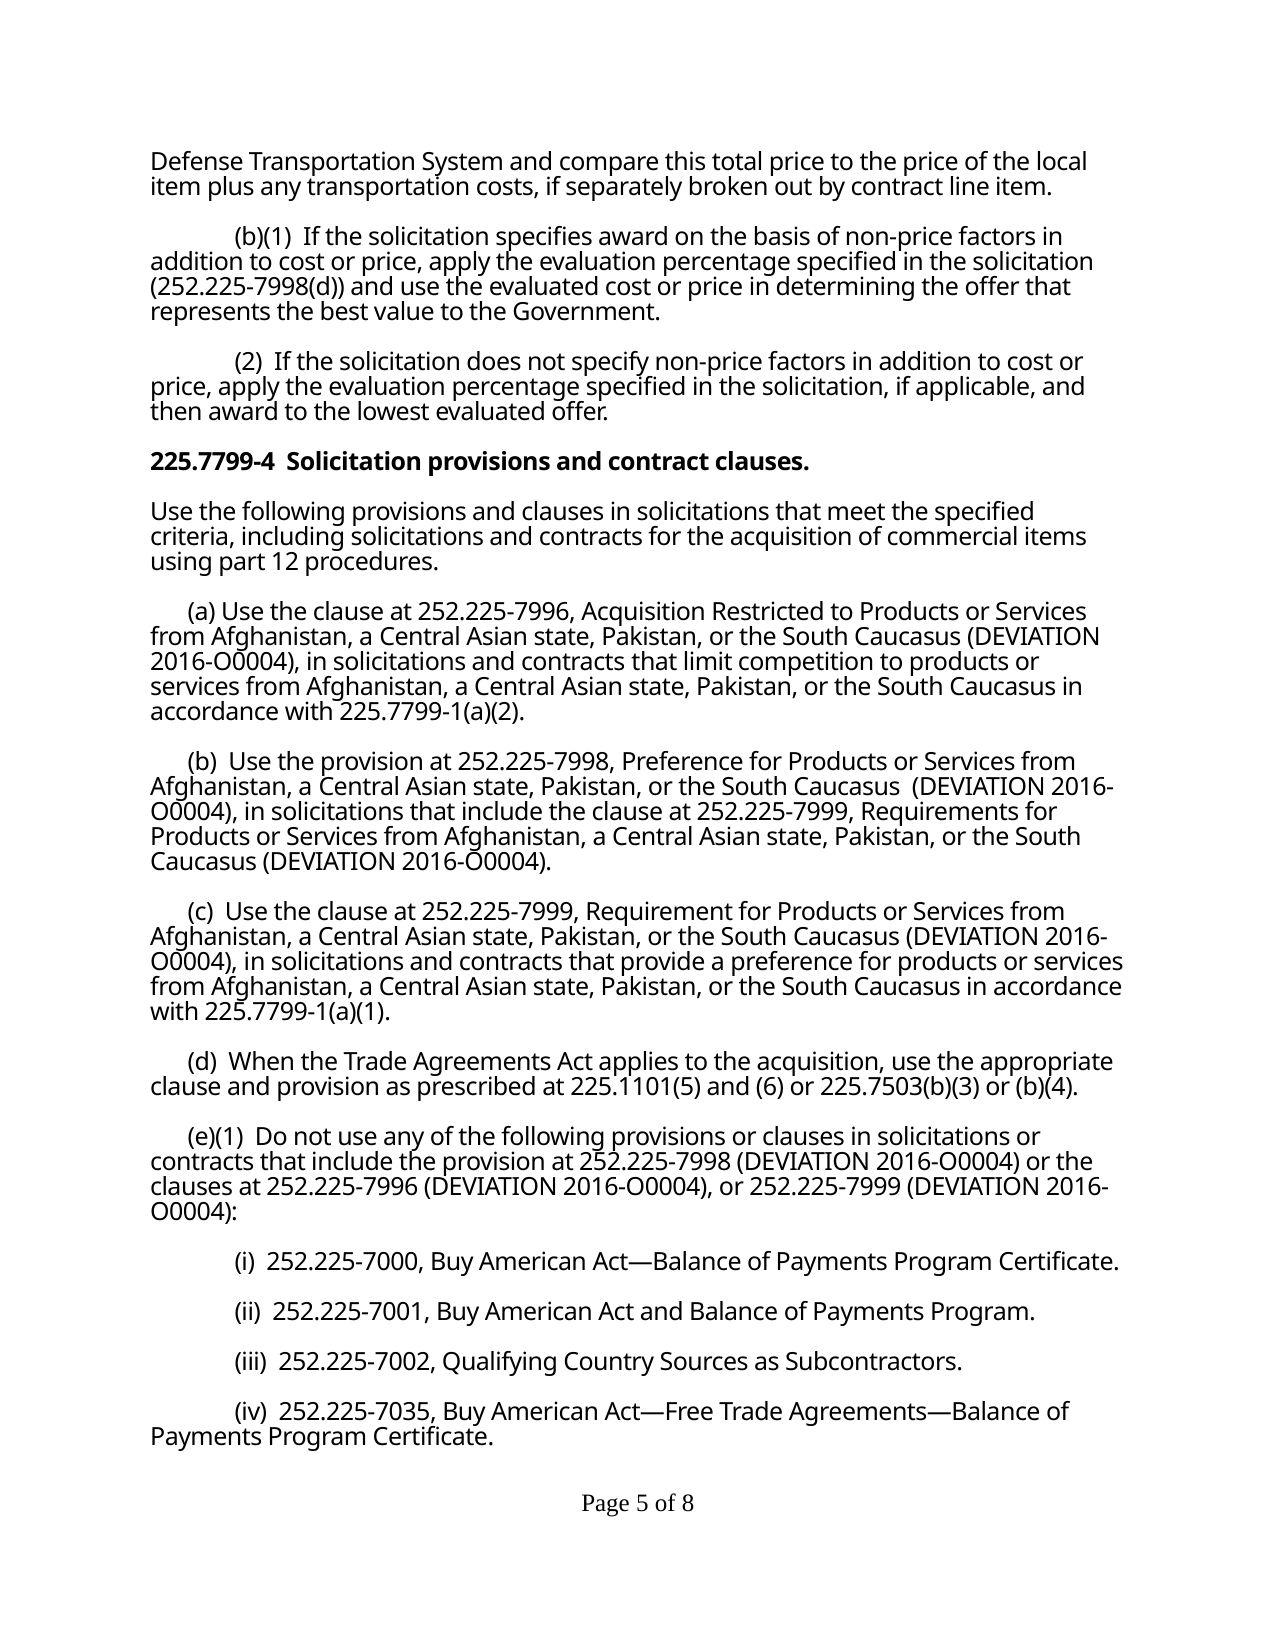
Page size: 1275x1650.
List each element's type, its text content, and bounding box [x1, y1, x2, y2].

text (b)(1) If the solicitation specifies award on the basis of non-price factors in addition to cost or price, apply the evaluation percentage specified in the solicitation (252.225-7998(d)) and use the evaluated cost or price in determining the offer that represents the best value to the Government. [150, 225, 1125, 325]
text (e)(1) Do not use any of the following provisions or clauses in solicitations or contracts that include the provision at 252.225-7998 (DEVIATION 2016-O0004) or the clauses at 252.225-7996 (DEVIATION 2016-O0004), or 252.225-7999 (DEVIATION 2016-O0004): [150, 1125, 1125, 1225]
text (iii) 252.225-7002, Qualifying Country Sources as Subcontractors. [150, 1350, 1125, 1375]
text (c) Use the clause at 252.225-7999, Requirement for Products or Services from Afghanistan, a Central Asian state, Pakistan, or the South Caucasus (DEVIATION 2016-O0004), in solicitations and contracts that provide a preference for products or services from Afghanistan, a Central Asian state, Pakistan, or the South Caucasus in accordance with 225.7799-1(a)(1). [150, 900, 1125, 1025]
text Use the following provisions and clauses in solicitations that meet the specified criteria, including solicitations and contracts for the acquisition of commercial items using part 12 procedures. [150, 500, 1125, 575]
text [150, 150, 1125, 200]
text (b) Use the provision at 252.225-7998, Preference for Products or Services from Afghanistan, a Central Asian state, Pakistan, or the South Caucasus (DEVIATION 2016-O0004), in solicitations that include the clause at 252.225-7999, Requirements for Products or Services from Afghanistan, a Central Asian state, Pakistan, or the South Caucasus (DEVIATION 2016-O0004). [150, 750, 1125, 875]
text (i) 252.225-7000, Buy American Act—Balance of Payments Program Certificate. [150, 1250, 1125, 1275]
text (2) If the solicitation does not specify non-price factors in addition to cost or price, apply the evaluation percentage specified in the solicitation, if applicable, and then award to the lowest evaluated offer. [150, 350, 1125, 425]
text (iv) 252.225-7035, Buy American Act—Free Trade Agreements—Balance of Payments Program Certificate. [150, 1400, 1125, 1450]
text (d) When the Trade Agreements Act applies to the acquisition, use the appropriate clause and provision as prescribed at 225.1101(5) and (6) or 225.7503(b)(3) or (b)(4). [150, 1050, 1125, 1100]
text 225.7799-4 Solicitation provisions and contract clauses. [150, 450, 1125, 475]
text (ii) 252.225-7001, Buy American Act and Balance of Payments Program. [150, 1300, 1125, 1325]
text (a) Use the clause at 252.225-7996, Acquisition Restricted to Products or Services from Afghanistan, a Central Asian state, Pakistan, or the South Caucasus (DEVIATION 2016-O0004), in solicitations and contracts that limit competition to products or services from Afghanistan, a Central Asian state, Pakistan, or the South Caucasus in accordance with 225.7799-1(a)(2). [150, 600, 1125, 725]
